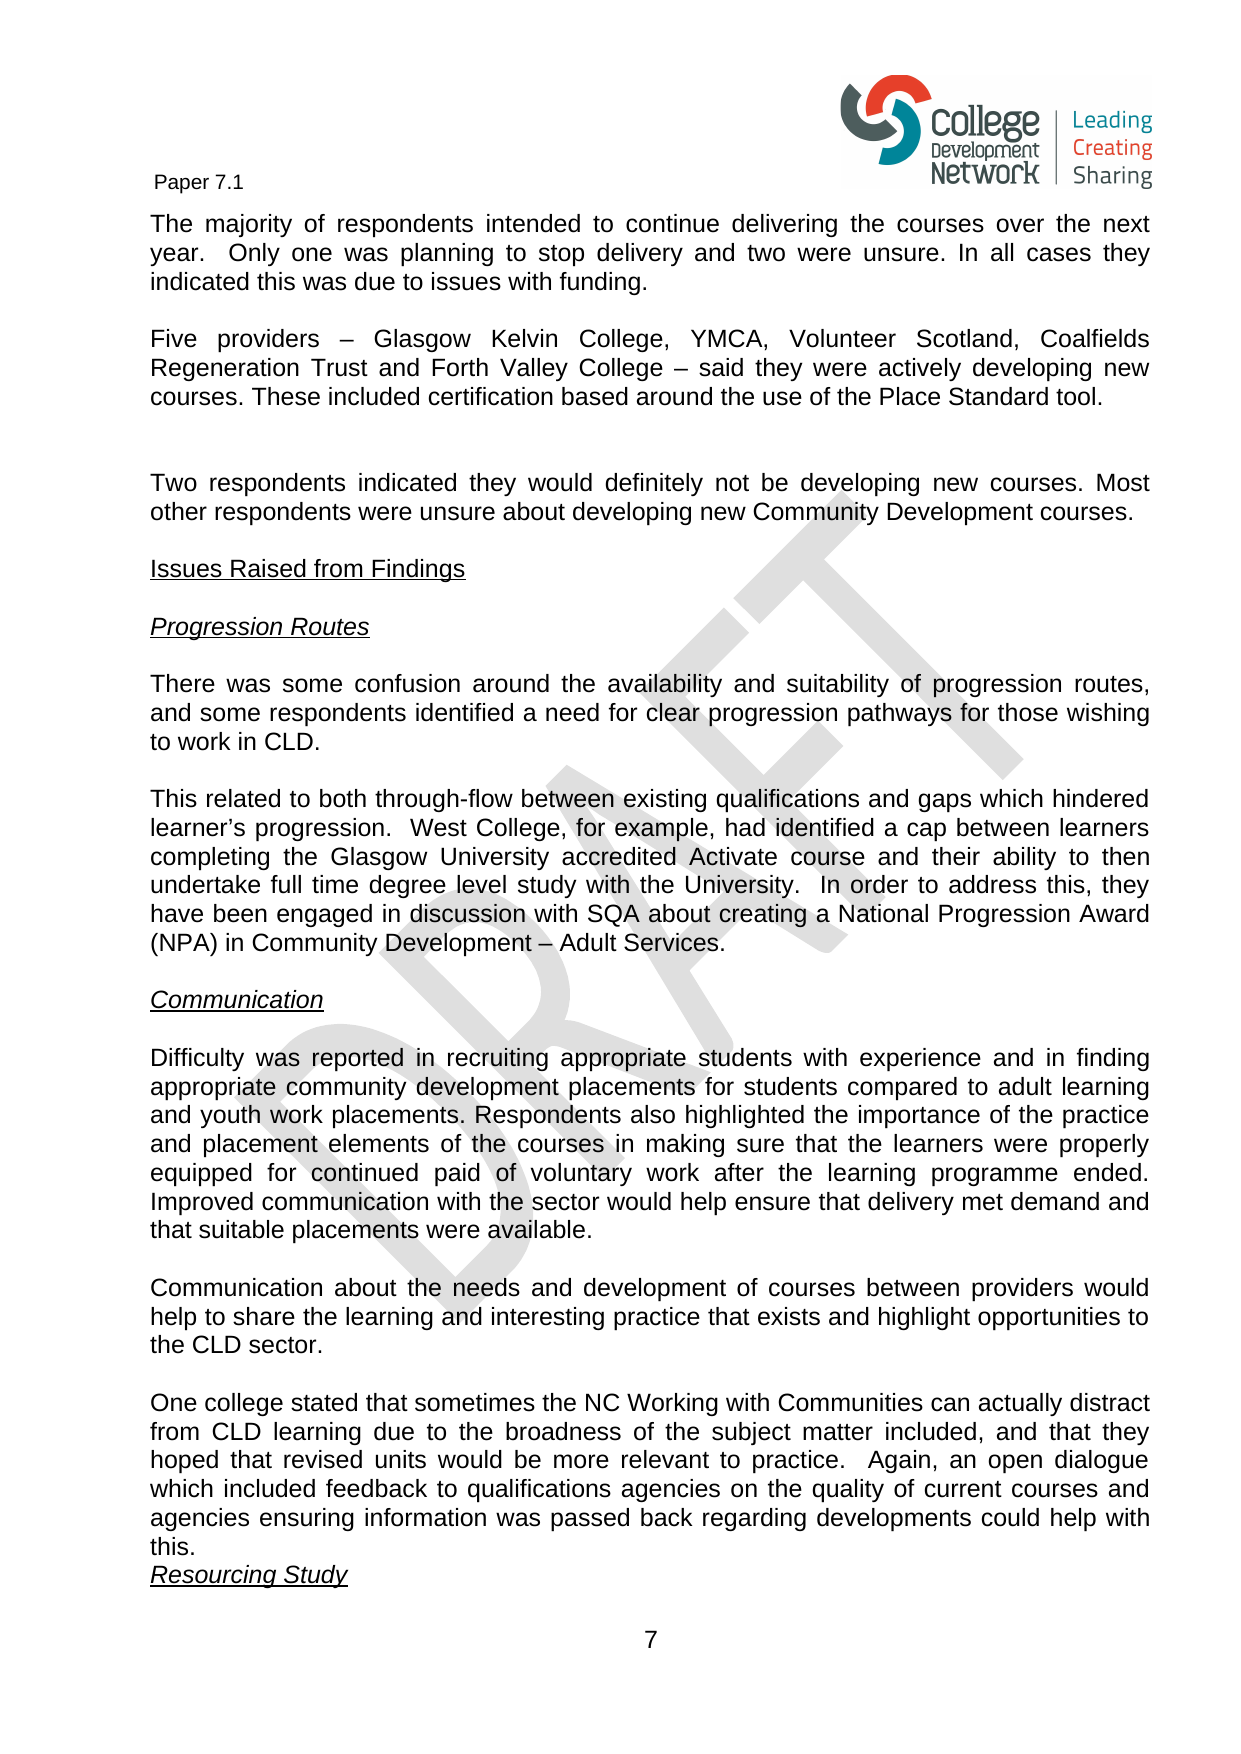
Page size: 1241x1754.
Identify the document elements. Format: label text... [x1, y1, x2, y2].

text Issues Raised from Findings [150, 554, 1152, 583]
text The majority of respondents intended to continue delivering the courses over the next year. Only one was planning to stop delivery and two were unsure. In all cases they indicated this was due to issues with funding. [150, 209, 1152, 295]
picture [840, 75, 1152, 189]
text Two respondents indicated they would definitely not be developing new courses. Most other respondents were unsure about developing new Community Development courses. [150, 468, 1152, 525]
list One college stated that sometimes the NC Working with Communities can actually distract from CLD learning due to the broadness of the subject matter included, and that they hoped that revised units would be more relevant to practice. Again, an open dialogue which included feedback to qualifications agencies on the quality of current courses and agencies ensuring information was passed back regarding developments could help with this. [150, 1388, 1152, 1560]
text Communication [150, 985, 1152, 1014]
text Difficulty was reported in recruiting appropriate students with experience and in finding appropriate community development placements for students compared to adult learning and youth work placements. Respondents also highlighted the importance of the practice and placement elements of the courses in making sure that the learners were properly equipped for continued paid of voluntary work after the learning programme ended. Improved communication with the sector would help ensure that delivery met demand and that suitable placements were available. [150, 1043, 1152, 1244]
text Resourcing Study [150, 1560, 1152, 1589]
text Progression Routes [150, 612, 1152, 640]
text There was some confusion around the availability and suitability of progression routes, and some respondents identified a need for clear progression pathways for those wishing to work in CLD. [150, 669, 1152, 755]
text Communication about the needs and development of courses between providers would help to share the learning and interesting practice that exists and highlight opportunities to the CLD sector. [150, 1273, 1152, 1359]
text This related to both through-flow between existing qualifications and gaps which hindered learner’s progression. West College, for example, had identified a cap between learners completing the Glasgow University accredited Activate course and their ability to then undertake full time degree level study with the University. In order to address this, they have been engaged in discussion with SQA about creating a National Progression Award (NPA) in Community Development – Adult Services. [150, 784, 1152, 957]
text Five providers – Glasgow Kelvin College, YMCA, Volunteer Scotland, Coalfields Regeneration Trust and Forth Valley College – said they were actively developing new courses. These included certification based around the use of the Place Standard tool. [150, 324, 1152, 410]
